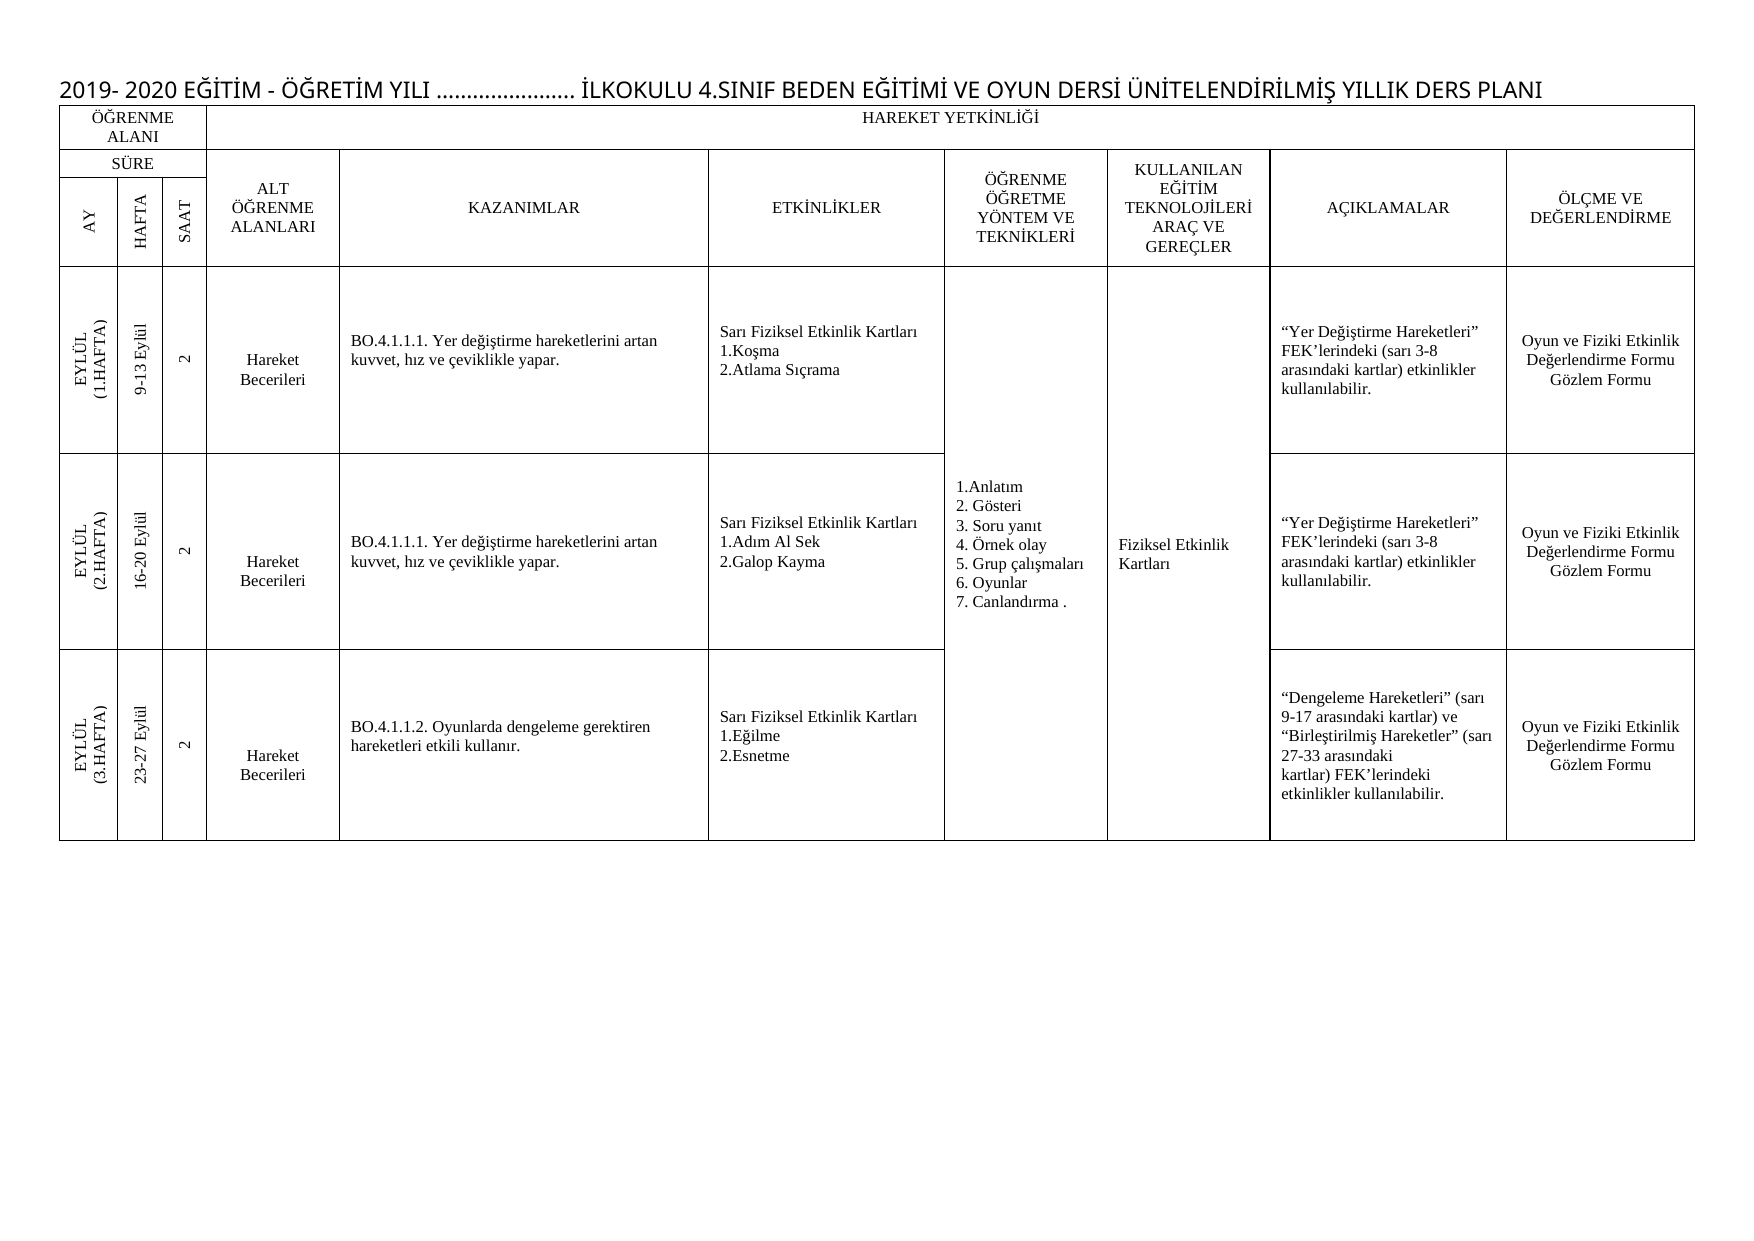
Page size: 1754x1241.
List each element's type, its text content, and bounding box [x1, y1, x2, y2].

table_cell 2 [163, 267, 206, 453]
table_cell AÇIKLAMALAR [1271, 150, 1506, 266]
table_cell KULLANILAN EĞİTİM TEKNOLOJİLERİ ARAÇ VE GEREÇLER [1108, 150, 1269, 266]
table_cell ALT ÖĞRENME ALANLARI [207, 150, 339, 266]
table_cell EYLÜL (1.HAFTA) [60, 267, 117, 453]
table_cell 23-27 Eylül [118, 650, 162, 840]
table_cell 2 [163, 650, 206, 840]
table_cell Oyun ve Fiziki Etkinlik Değerlendirme Formu Gözlem Formu [1507, 650, 1694, 840]
table_cell ÖLÇME VE DEĞERLENDİRME [1507, 150, 1694, 266]
table_cell “Yer Değiştirme Hareketleri” FEK’lerindeki (sarı 3-8 arasındaki kartlar) etkinlikler kullanılabilir. [1271, 267, 1506, 453]
table_cell AY [60, 178, 117, 266]
table_cell 16-20 Eylül [118, 454, 162, 649]
table_cell Hareket Becerileri [207, 650, 339, 840]
table_cell SÜRE [60, 150, 206, 177]
table_cell Sarı Fiziksel Etkinlik Kartları 1.Eğilme 2.Esnetme [709, 650, 944, 840]
table_cell EYLÜL (3.HAFTA) [60, 650, 117, 840]
table_cell BO.4.1.1.1. Yer değiştirme hareketlerini artan kuvvet, hız ve çeviklikle yapar. [340, 267, 708, 453]
table_header HAREKET YETKİNLİĞİ [207, 106, 1694, 148]
table_cell ÖĞRENME ÖĞRETME YÖNTEM VE TEKNİKLERİ [945, 150, 1107, 266]
table_cell “Dengeleme Hareketleri” (sarı 9-17 arasındaki kartlar) ve “Birleştirilmiş Hareketler” (sarı 27-33 arasındaki kartlar) FEK’lerindeki etkinlikler kullanılabilir. [1271, 650, 1506, 840]
table_cell ETKİNLİKLER [709, 150, 944, 266]
table_cell SAAT [163, 178, 206, 266]
table_cell Oyun ve Fiziki Etkinlik Değerlendirme Formu Gözlem Formu [1507, 454, 1694, 649]
table_cell KAZANIMLAR [340, 150, 708, 266]
table_cell “Yer Değiştirme Hareketleri” FEK’lerindeki (sarı 3-8 arasındaki kartlar) etkinlikler kullanılabilir. [1271, 454, 1506, 649]
table_cell Oyun ve Fiziki Etkinlik Değerlendirme Formu Gözlem Formu [1507, 267, 1694, 453]
table_cell BO.4.1.1.1. Yer değiştirme hareketlerini artan kuvvet, hız ve çeviklikle yapar. [340, 454, 708, 649]
table_cell BO.4.1.1.2. Oyunlarda dengeleme gerektiren hareketleri etkili kullanır. [340, 650, 708, 840]
table_cell 2 [163, 454, 206, 649]
table_cell Sarı Fiziksel Etkinlik Kartları 1.Koşma 2.Atlama Sıçrama [709, 267, 944, 453]
table_cell 9-13 Eylül [118, 267, 162, 453]
table_cell HAFTA [118, 178, 162, 266]
table_cell Hareket Becerileri [207, 267, 339, 453]
table_cell Sarı Fiziksel Etkinlik Kartları 1.Adım Al Sek 2.Galop Kayma [709, 454, 944, 649]
table_header ÖĞRENME ALANI [60, 106, 206, 148]
table_cell Fiziksel Etkinlik Kartları [1108, 267, 1269, 840]
table_cell EYLÜL (2.HAFTA) [60, 454, 117, 649]
table_cell 1.Anlatım 2. Gösteri 3. Soru yanıt 4. Örnek olay 5. Grup çalışmaları 6. Oyunlar 7. Canlandırma . [945, 267, 1107, 840]
table_cell Hareket Becerileri [207, 454, 339, 649]
